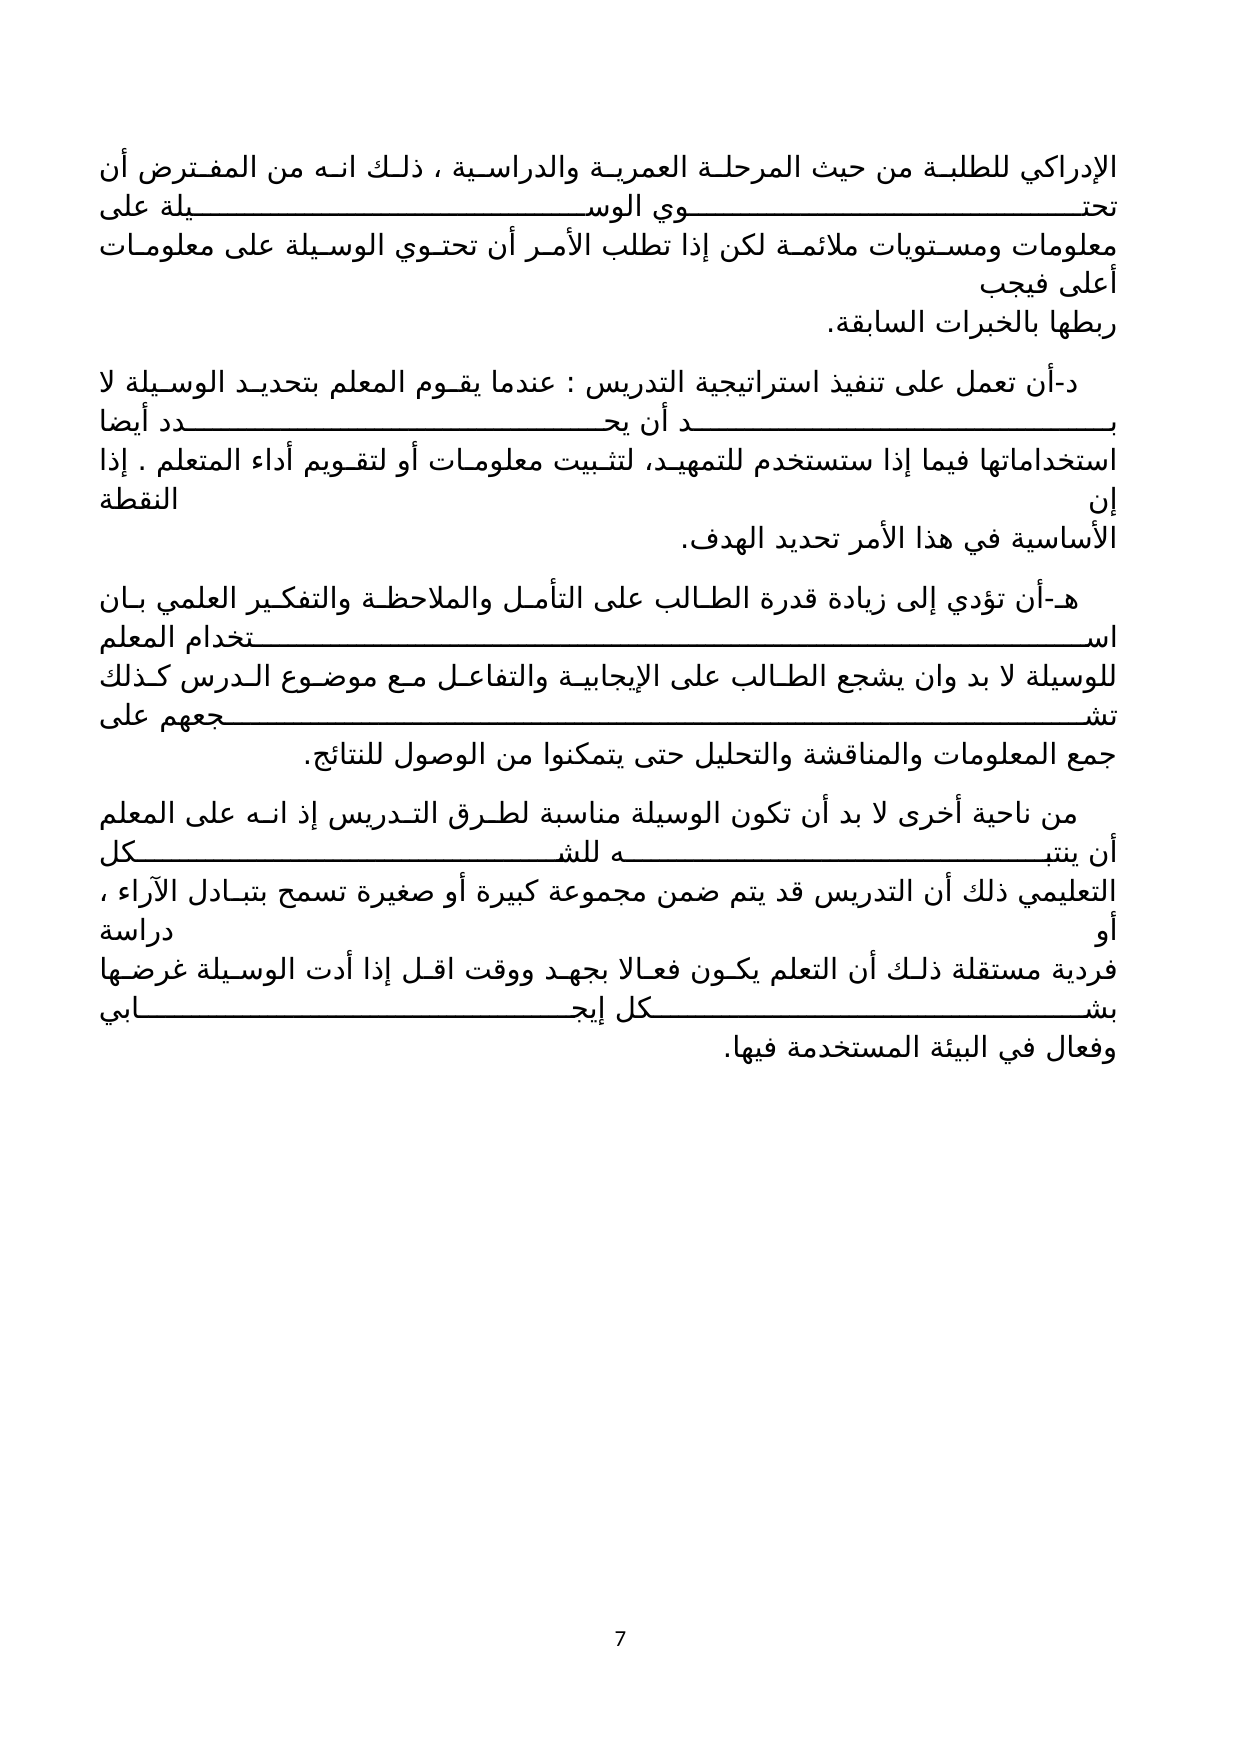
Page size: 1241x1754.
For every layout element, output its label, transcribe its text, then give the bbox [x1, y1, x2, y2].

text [99, 150, 1118, 340]
text من ناحیة أخرى لا بد أن تكون الوسیلة مناسبة لطرق التدریس إذ انه على المعلم أن ینتبه للشكل التعلیمي ذلك أن التدریس قد یتم ضمن مجموعة كبیرة أو صغیرة تسمح بتبادل الآراء ، أو دراسة فردیة مستقلة ذلك أن التعلم یكون فعالا بجهد ووقت اقل إذا أدت الوسیلة غرضها بشكل إیجابي وفعال في البیئة المستخدمة فیها. [99, 797, 1118, 1064]
text هـ-أن تؤدي إلى زیادة قدرة الطالب على التأمل والملاحظة والتفكیر العلمي بان استخدام المعلم للوسیلة لا بد وان یشجع الطالب على الإیجابیة والتفاعل مع موضوع الدرس كذلك تشجعهم على جمع المعلومات والمناقشة والتحلیل حتى یتمكنوا من الوصول للنتائج. [99, 581, 1118, 771]
text د-أن تعمل على تنفیذ استراتیجیة التدریس : عندما یقوم المعلم بتحدید الوسیلة لا بد أن یحدد أیضا استخداماتها فیما إذا ستستخدم للتمهید، لتثبیت معلومات أو لتقویم أداء المتعلم . إذا إن النقطة الأساسیة في هذا الأمر تحدید الهدف. [99, 366, 1118, 555]
